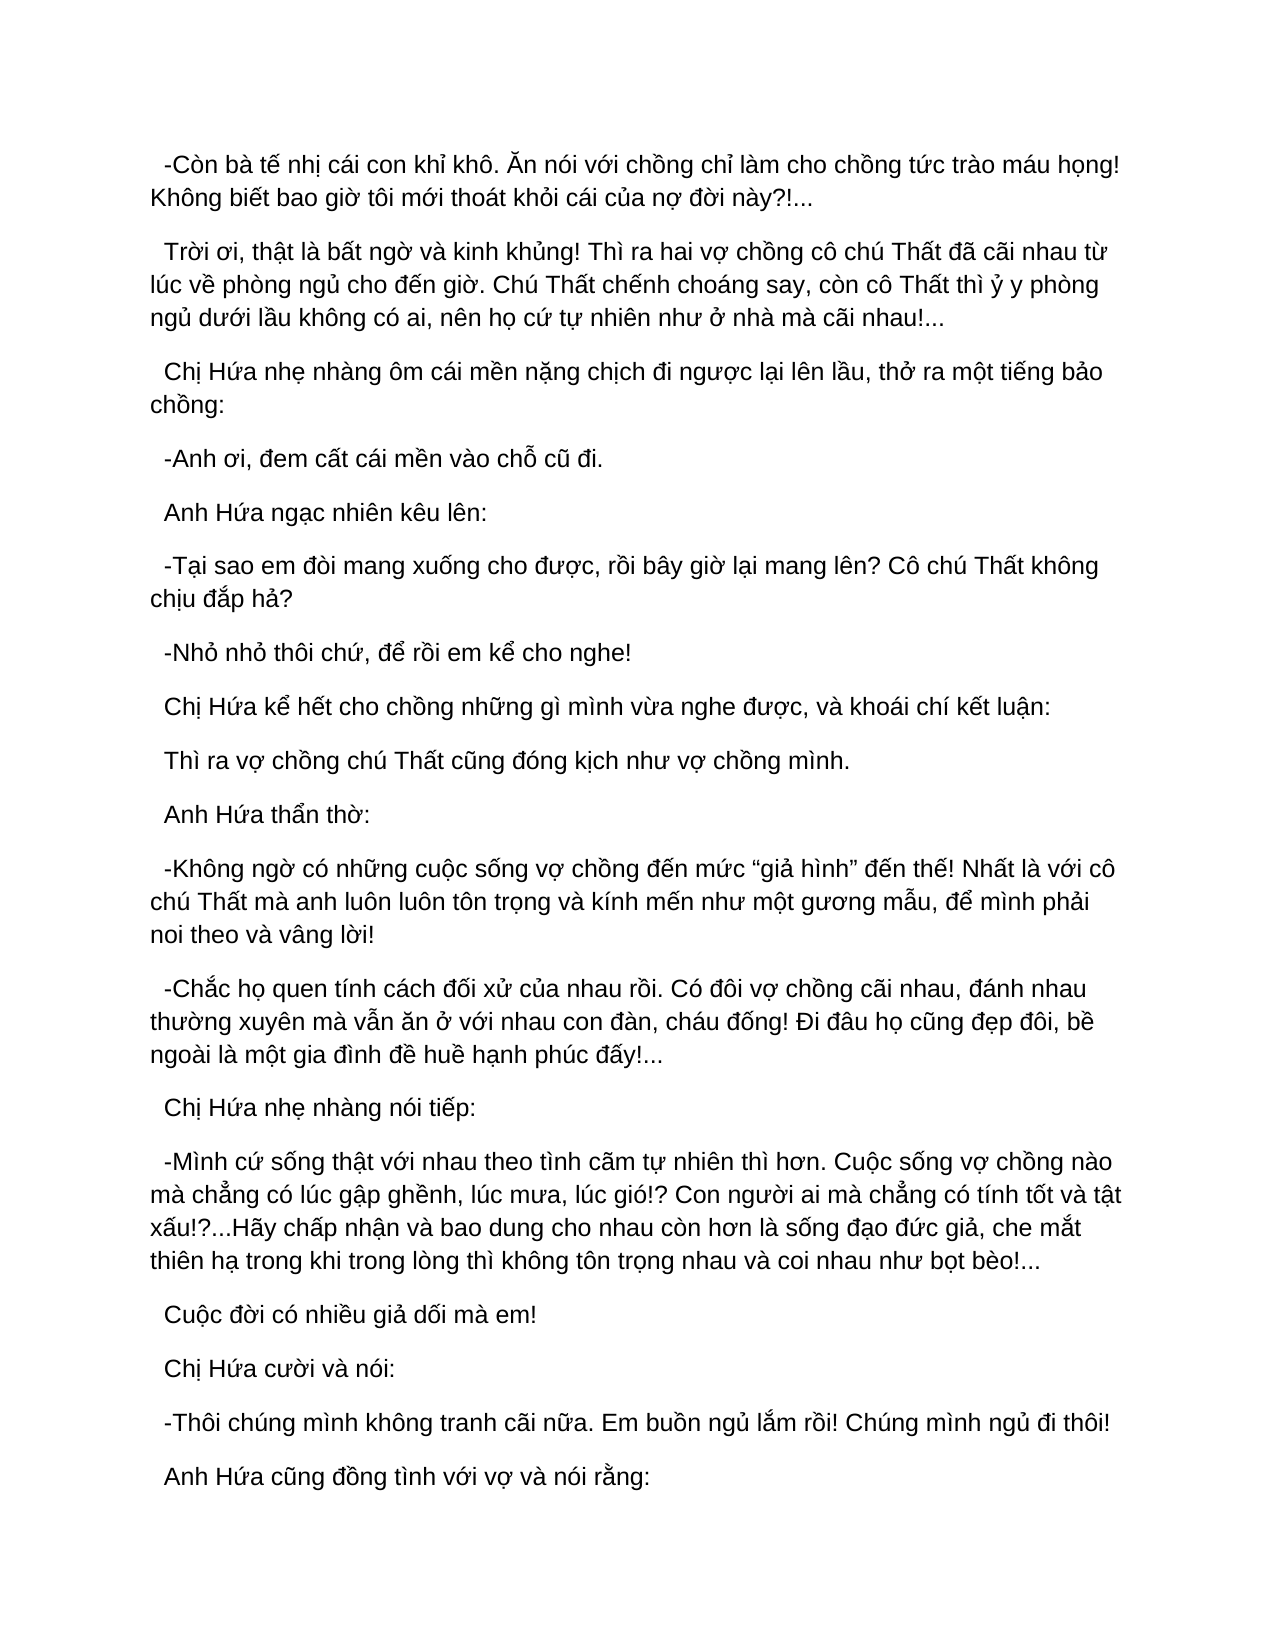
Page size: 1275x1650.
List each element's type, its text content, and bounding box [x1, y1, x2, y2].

text -Tại sao em đòi mang xuống cho được, rồi bây giờ lại mang lên? Cô chú Thất không chịu đắp hả? [150, 551, 1125, 613]
text Chị Hứa cười và nói: [150, 1354, 1125, 1383]
text Chị Hứa nhẹ nhàng ôm cái mền nặng chịch đi ngược lại lên lầu, thở ra một tiếng bảo chồng: [150, 357, 1125, 418]
text Trời ơi, thật là bất ngờ và kinh khủng! Thì ra hai vợ chồng cô chú Thất đã cãi nhau từ lúc về phòng ngủ cho đến giờ. Chú Thất chếnh choáng say, còn cô Thất thì ỷ y phòng ngủ dưới lầu không có ai, nên họ cứ tự nhiên như ở nhà mà cãi nhau!... [150, 237, 1125, 332]
text Anh Hứa ngạc nhiên kêu lên: [150, 497, 1125, 526]
text -Nhỏ nhỏ thôi chứ, để rồi em kể cho nghe! [150, 638, 1125, 667]
text -Mình cứ sống thật với nhau theo tình cãm tự nhiên thì hơn. Cuộc sống vợ chồng nào mà chẳng có lúc gập ghềnh, lúc mưa, lúc gió!? Con người ai mà chẳng có tính tốt và tật xấu!?...Hãy chấp nhận và bao dung cho nhau còn hơn là sống đạo đức giả, che mắt thiên hạ trong khi trong lòng thì không tôn trọng nhau và coi nhau như bọt bèo!... [150, 1147, 1125, 1275]
text -Chắc họ quen tính cách đối xử của nhau rồi. Có đôi vợ chồng cãi nhau, đánh nhau thường xuyên mà vẫn ăn ở với nhau con đàn, cháu đống! Đi đâu họ cũng đẹp đôi, bề ngoài là một gia đình đề huề hạnh phúc đấy!... [150, 973, 1125, 1068]
text Anh Hứa thẩn thờ: [150, 800, 1125, 828]
text -Anh ơi, đem cất cái mền vào chỗ cũ đi. [150, 444, 1125, 472]
text -Thôi chúng mình không tranh cãi nữa. Em buồn ngủ lắm rồi! Chúng mình ngủ đi thôi! [150, 1408, 1125, 1437]
text Cuộc đời có nhiều giả dối mà em! [150, 1300, 1125, 1329]
text Chị Hứa nhẹ nhàng nói tiếp: [150, 1093, 1125, 1122]
text Thì ra vợ chồng chú Thất cũng đóng kịch như vợ chồng mình. [150, 746, 1125, 775]
text Chị Hứa kể hết cho chồng những gì mình vừa nghe được, và khoái chí kết luận: [150, 692, 1125, 721]
text -Không ngờ có những cuộc sống vợ chồng đến mức “giả hình” đến thế! Nhất là với cô chú Thất mà anh luôn luôn tôn trọng và kính mến như một gương mẫu, để mình phải noi theo và vâng lời! [150, 854, 1125, 948]
text Anh Hứa cũng đồng tình với vợ và nói rằng: [150, 1462, 1125, 1491]
text -Còn bà tế nhị cái con khỉ khô. Ăn nói với chồng chỉ làm cho chồng tức trào máu họng! Không biết bao giờ tôi mới thoát khỏi cái của nợ đời này?!... [150, 150, 1125, 212]
